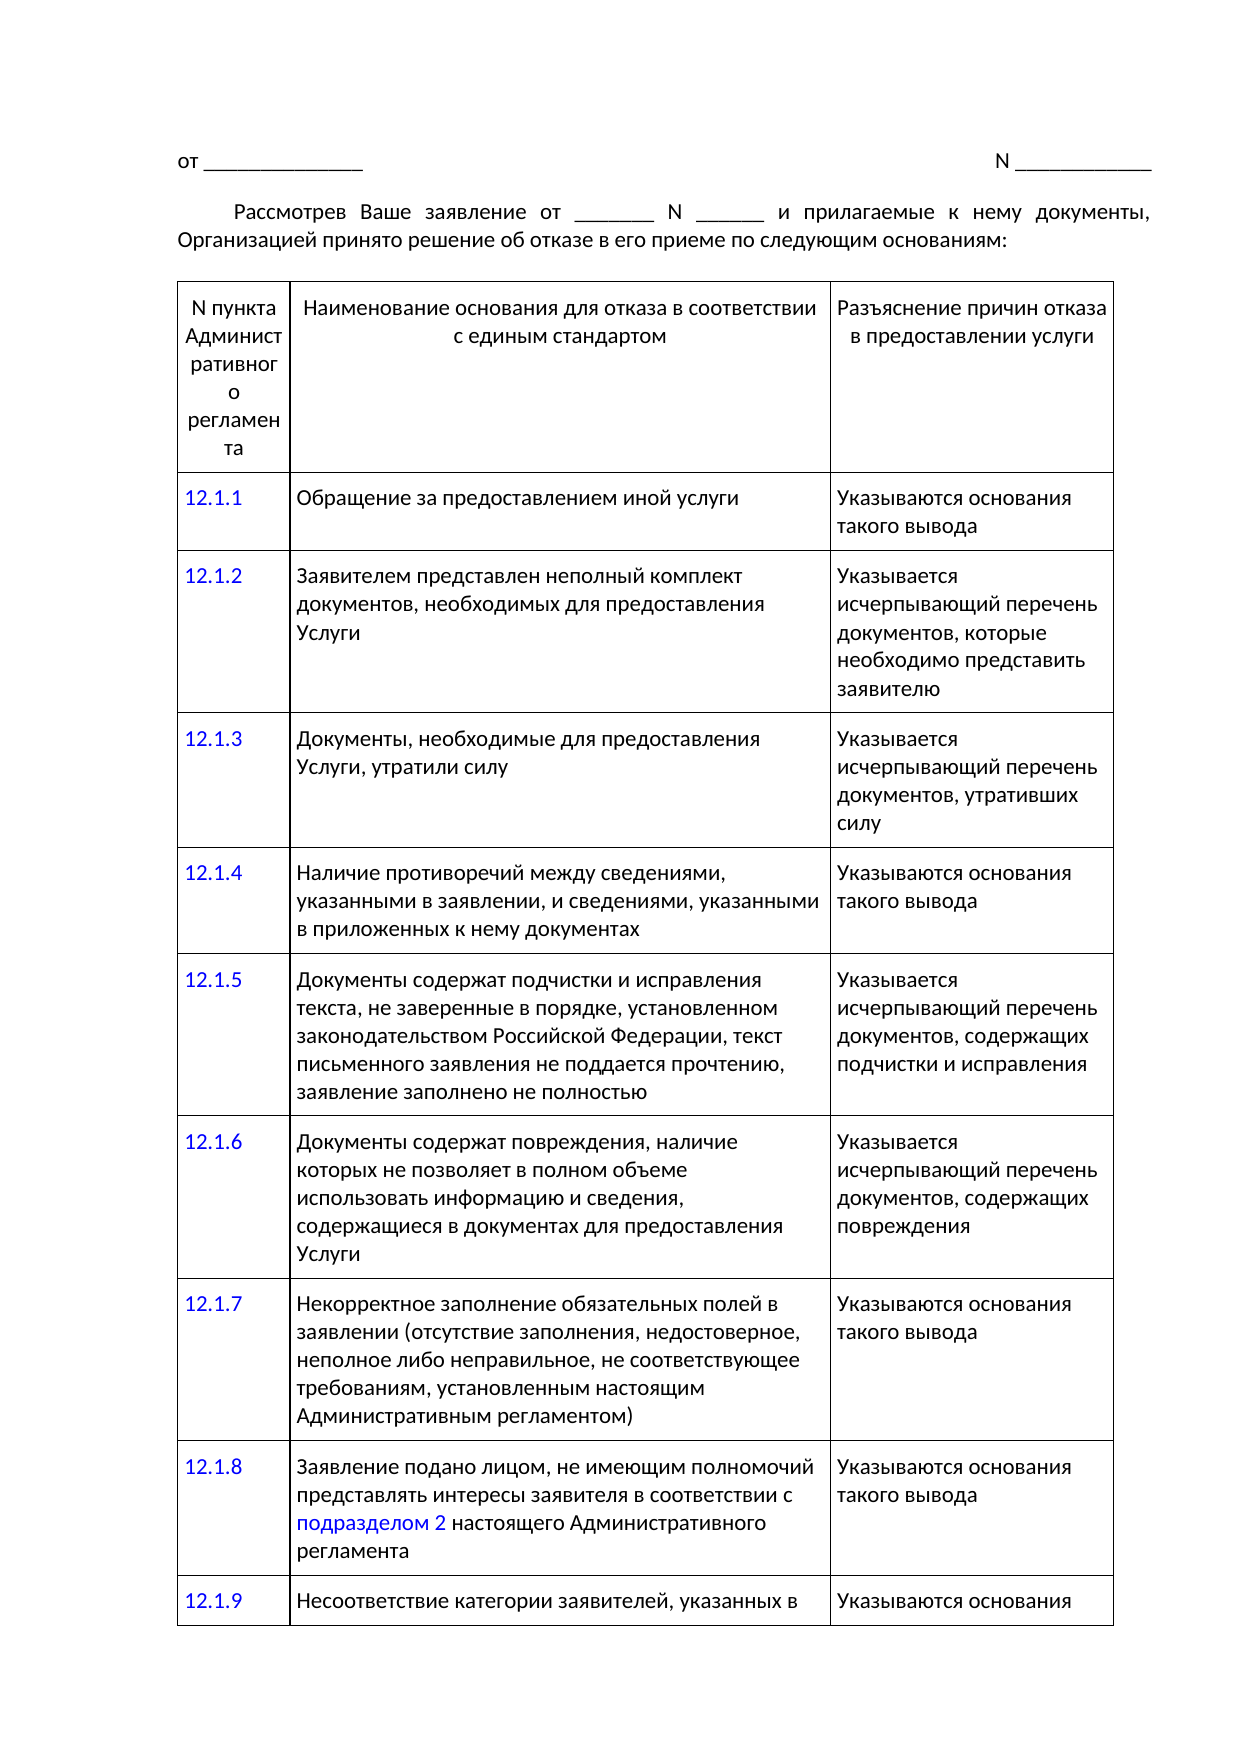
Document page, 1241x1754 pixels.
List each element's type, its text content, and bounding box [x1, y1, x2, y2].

table_header Наименование основания для отказа в соответствии с единым стандартом [291, 282, 830, 472]
table_cell Документы содержат повреждения, наличие которых не позволяет в полном объеме использовать информацию и сведения, содержащиеся в документах для предоставления Услуги [291, 1116, 830, 1278]
table_cell Указывается исчерпывающий перечень документов, содержащих повреждения [831, 1116, 1113, 1278]
table_cell Указываются основания такого вывода [831, 1441, 1113, 1574]
table_cell Указываются основания такого вывода [831, 848, 1113, 953]
table_cell Указывается исчерпывающий перечень документов, содержащих подчистки и исправления [831, 954, 1113, 1115]
table_cell Документы содержат подчистки и исправления текста, не заверенные в порядке, установленном законодательством Российской Федерации, текст письменного заявления не поддается прочтению, заявление заполнено не полностью [291, 954, 830, 1115]
table_cell 12.1.2 [178, 551, 289, 712]
table_cell Указывается исчерпывающий перечень документов, которые необходимо представить заявителю [831, 551, 1113, 712]
table_cell 12.1.9 [178, 1576, 289, 1625]
table_cell 12.1.6 [178, 1116, 289, 1278]
text Рассмотрев Ваше заявление от _______ N ______ и прилагаемые к нему документы, Организацией принято решение об отказе в его приеме по следующим основаниям: [177, 197, 1152, 253]
table_cell 12.1.1 [178, 473, 289, 550]
table_cell Указываются основания такого вывода [831, 473, 1113, 550]
table_cell 12.1.4 [178, 848, 289, 953]
table_cell 12.1.3 [178, 713, 289, 847]
table_cell Указывается исчерпывающий перечень документов, утративших силу [831, 713, 1113, 847]
table_cell Заявление подано лицом, не имеющим полномочий представлять интересы заявителя в соответствии с подразделом 2 настоящего Административного регламента [291, 1441, 830, 1574]
table_cell 12.1.7 [178, 1279, 289, 1440]
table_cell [831, 1576, 1113, 1625]
table_header от ______________ [177, 146, 664, 174]
table_cell Заявителем представлен неполный комплект документов, необходимых для предоставления Услуги [291, 551, 830, 712]
table_cell Наличие противоречий между сведениями, указанными в заявлении, и сведениями, указанными в приложенных к нему документах [291, 848, 830, 953]
table_cell Указываются основания такого вывода [831, 1279, 1113, 1440]
table_header N пункта Административного регламента [178, 282, 289, 472]
table_cell 12.1.8 [178, 1441, 289, 1574]
table_cell Документы, необходимые для предоставления Услуги, утратили силу [291, 713, 830, 847]
table_cell Обращение за предоставлением иной услуги [291, 473, 830, 550]
table_cell 12.1.5 [178, 954, 289, 1115]
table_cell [291, 1576, 830, 1625]
table_cell Некорректное заполнение обязательных полей в заявлении (отсутствие заполнения, недостоверное, неполное либо неправильное, не соответствующее требованиям, установленным настоящим Административным регламентом) [291, 1279, 830, 1440]
table_header N ____________ [664, 146, 1152, 174]
table_header Разъяснение причин отказа в предоставлении услуги [831, 282, 1113, 472]
